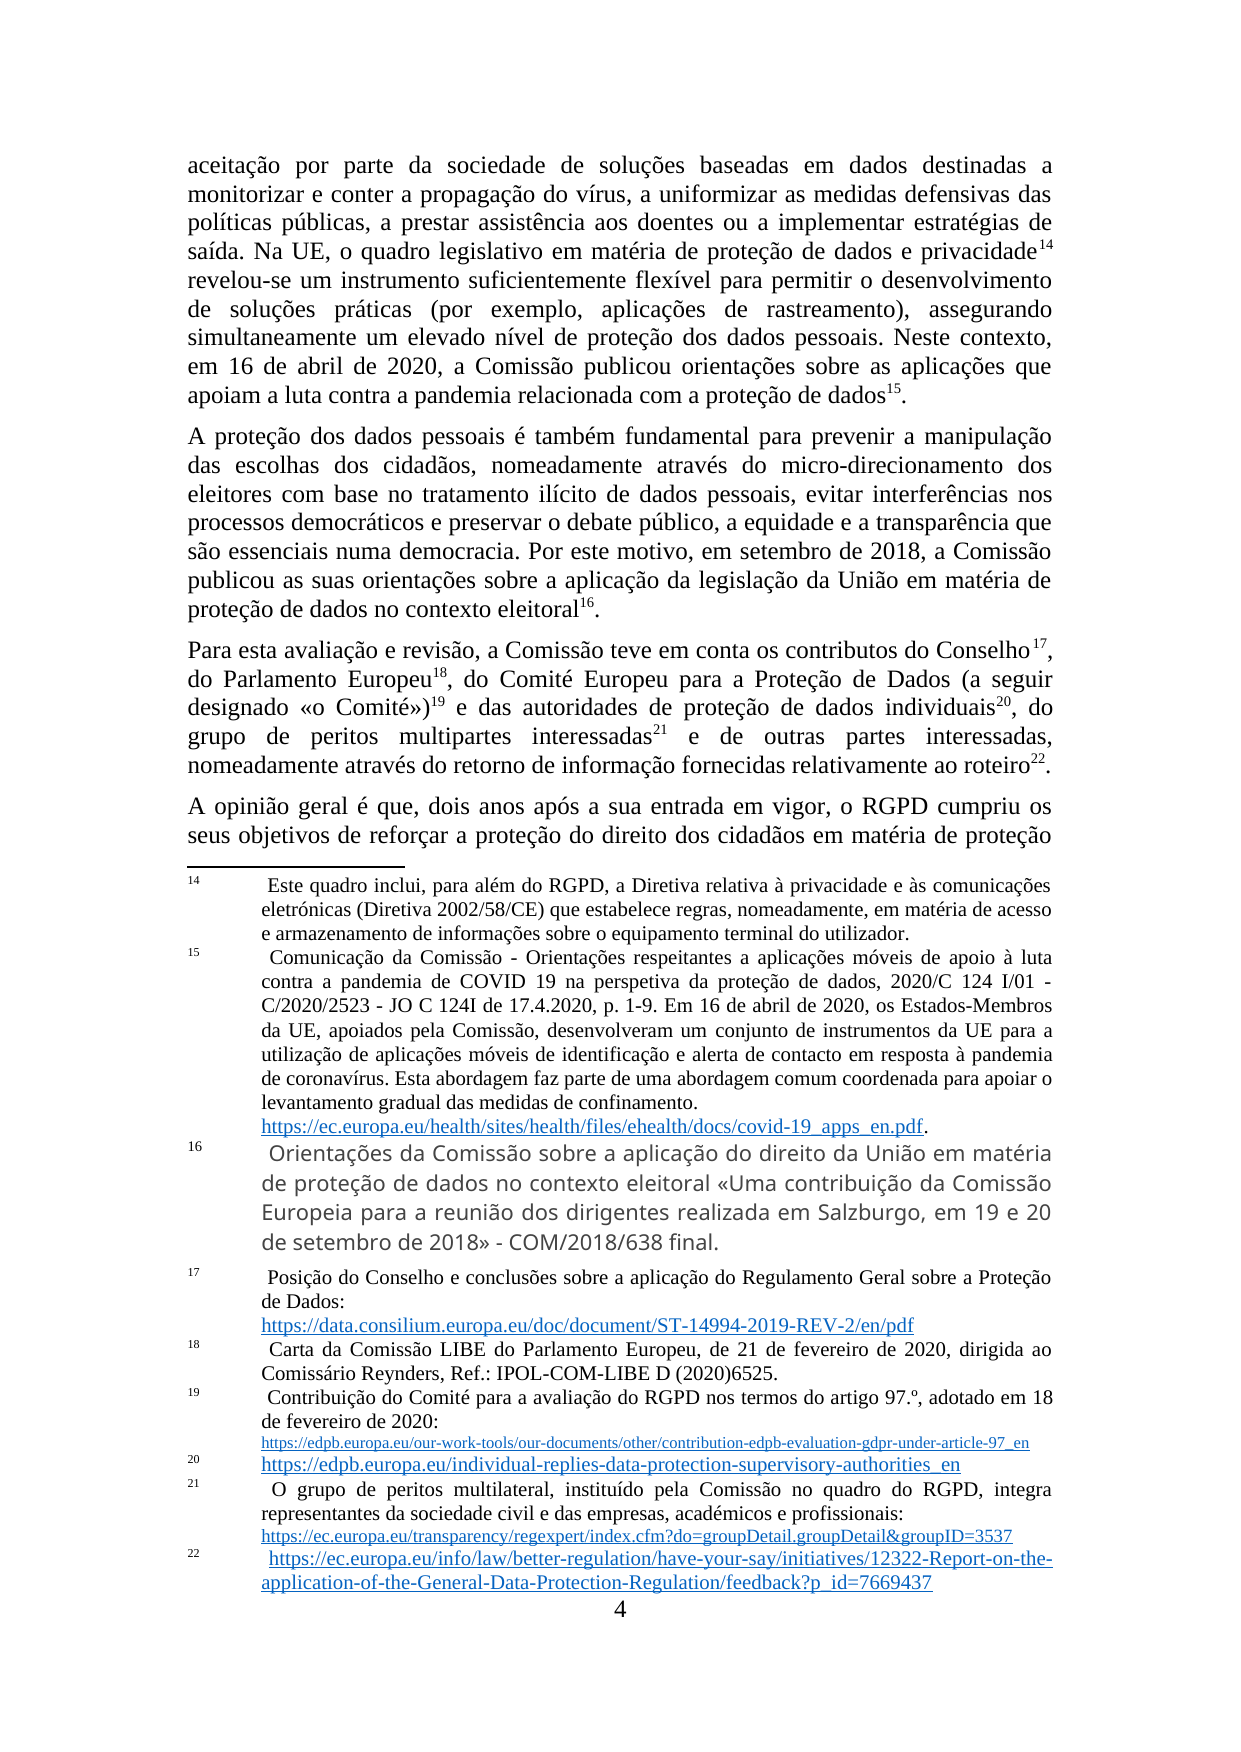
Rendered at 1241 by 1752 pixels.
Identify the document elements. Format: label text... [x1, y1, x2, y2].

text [187, 150, 1053, 409]
text A proteção dos dados pessoais é também fundamental para prevenir a manipulação das escolhas dos cidadãos, nomeadamente através do micro-direcionamento dos eleitores com base no tratamento ilícito de dados pessoais, evitar interferências nos processos democráticos e preservar o debate público, a equidade e a transparência que são essenciais numa democracia. Por este motivo, em setembro de 2018, a Comissão publicou as suas orientações sobre a aplicação da legislação da União em matéria de proteção de dados no contexto eleitoral. [187, 421, 1053, 622]
text Para esta avaliação e revisão, a Comissão teve em conta os contributos do Conselho, do Parlamento Europeu, do Comité Europeu para a Proteção de Dados (a seguir designado «o Comité») e das autoridades de proteção de dados individuais, do grupo de peritos multipartes interessadas e de outras partes interessadas, nomeadamente através do retorno de informação fornecidas relativamente ao roteiro. [187, 635, 1053, 779]
